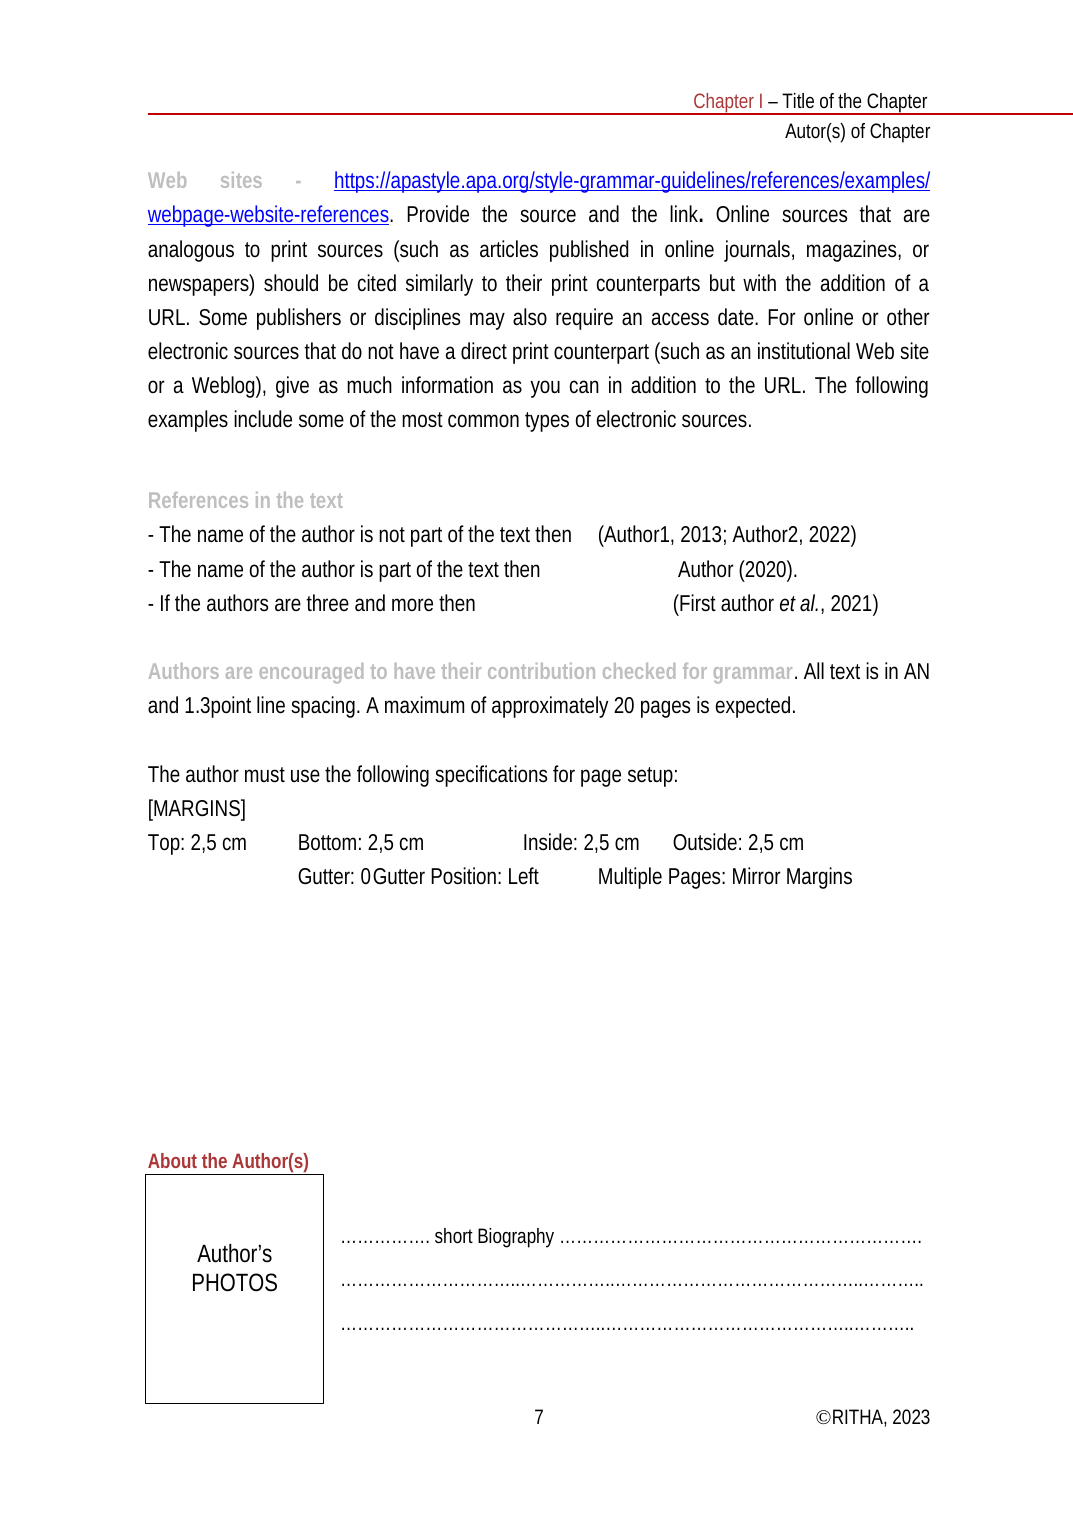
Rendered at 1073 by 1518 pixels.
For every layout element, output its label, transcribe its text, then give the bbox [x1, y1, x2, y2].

text Authors are encouraged to have their contribution checked for grammar. All text is in AN and 1.3point line spacing. A maximum of approximately 20 pages is expected. [148, 658, 930, 719]
text About the Author(s) [148, 1149, 930, 1173]
text ………………………………………..……………………………………..……….. [324, 1311, 930, 1335]
text - Τhe name of the author is not part of the text then (Author1, 2013; Author2, 2022) [148, 521, 930, 548]
text The author must use the following specifications for page setup: [148, 761, 930, 787]
text - Τhe name of the author is part of the text then Author (2020). [148, 556, 930, 582]
text ……………. short Biography ………………………………………………………. [324, 1224, 930, 1248]
text …………………………..……………..……………………………………..……….. [324, 1267, 930, 1291]
text Web sites - https://apastyle.apa.org/style-grammar-guidelines/references/examples/webpage-website-references. Provide the source and the link. Online sources that are analogous to print sources (such as articles published in online journals, magazines, or newspapers) should be cited similarly to their print counterparts but with the addition of a URL. Some publishers or disciplines may also require an access date. For online or other electronic sources that do not have a direct print counterpart (such as an institutional Web site or a Weblog), give as much information as you can in addition to the URL. The following examples include some of the most common types of electronic sources. [148, 167, 930, 433]
text References in the text [148, 487, 930, 514]
text [MARGINS] [148, 795, 930, 821]
text - If the authors are three and more then (First author et al., 2021) [148, 590, 930, 616]
text Top: 2,5 cm Bottom: 2,5 cm Inside: 2,5 cm Outside: 2,5 cm [148, 829, 930, 855]
text Gutter: 0 Gutter Position: Left Multiple Pages: Mirror Margins [148, 863, 930, 889]
